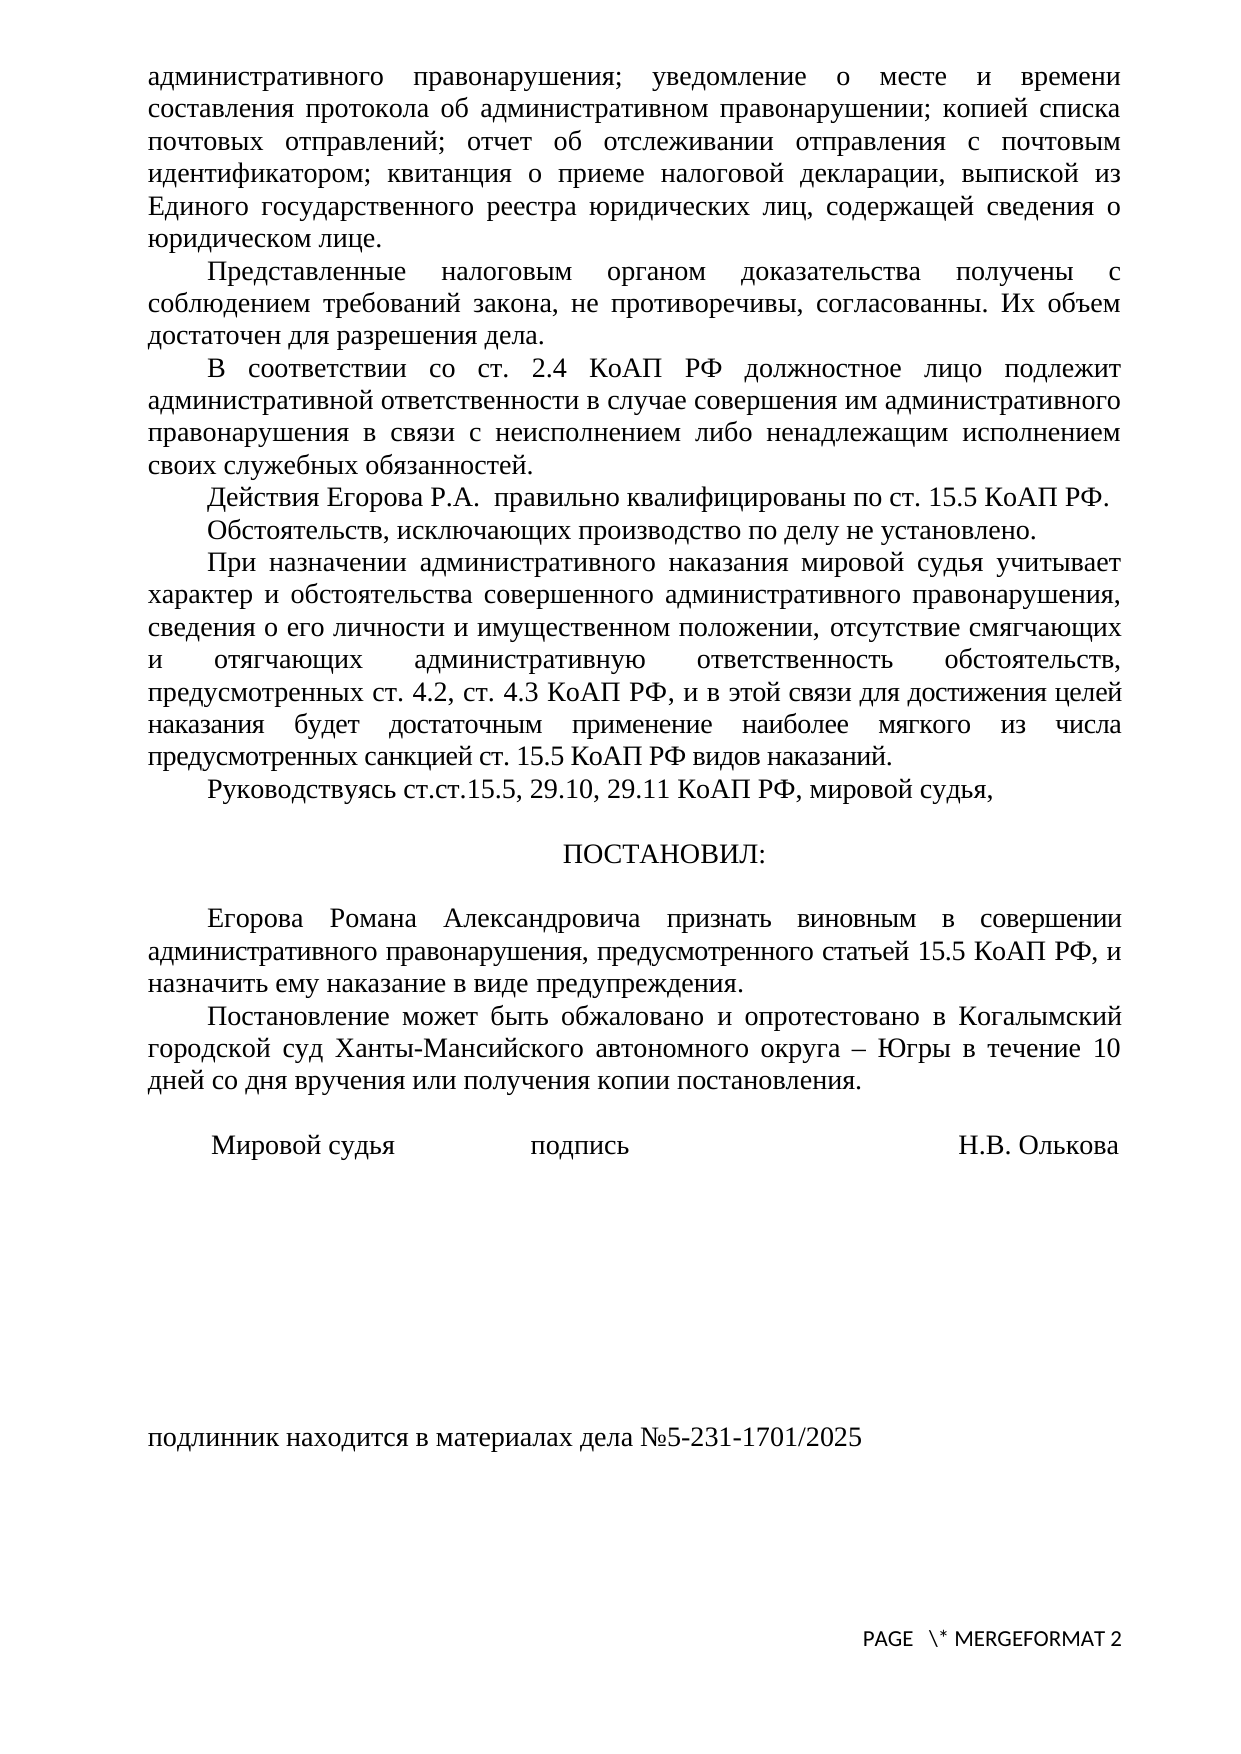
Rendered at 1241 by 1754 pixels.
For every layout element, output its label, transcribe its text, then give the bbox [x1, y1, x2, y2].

text Действия Егорова Р.А. правильно квалифицированы по ст. 15.5 КоАП РФ. [148, 480, 1122, 513]
text ПОСТАНОВИЛ: [148, 837, 1122, 869]
text Обстоятельств, исключающих производство по делу не установлено. [148, 513, 1122, 545]
text Руководствуясь ст.ст.15.5, 29.10, 29.11 КоАП РФ, мировой судья, [148, 772, 1122, 804]
text При назначении административного наказания мировой судья учитывает характер и обстоятельства совершенного административного правонарушения, сведения о его личности и имущественном положении, отсутствие смягчающих и отягчающих административную ответственность обстоятельств, предусмотренных ст. 4.2, ст. 4.3 КоАП РФ, и в этой связи для достижения целей наказания будет достаточным применение наиболее мягкого из числа предусмотренных санкцией ст. 15.5 КоАП РФ видов наказаний. [148, 545, 1122, 772]
text подлинник находится в материалах дела №5-231-1701/2025 [148, 1420, 1122, 1452]
text Постановление может быть обжаловано и опротестовано в Когалымский городской суд Ханты-Мансийского автономного округа – Югры в течение 10 дней со дня вручения или получения копии постановления. [148, 999, 1122, 1096]
text Представленные налоговым органом доказательства получены с соблюдением требований закона, не противоречивы, согласованны. Их объем достаточен для разрешения дела. [148, 253, 1122, 351]
text Мировой судья подпись Н.В. Олькова [148, 1128, 1122, 1161]
text В соответствии со ст. 2.4 КоАП РФ должностное лицо подлежит административной ответственности в случае совершения им административного правонарушения в связи с неисполнением либо ненадлежащим исполнением своих служебных обязанностей. [148, 351, 1122, 480]
text Егорова Романа Александровича признать виновным в совершении административного правонарушения, предусмотренного статьей 15.5 КоАП РФ, и назначить ему наказание в виде предупреждения. [148, 901, 1122, 999]
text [148, 59, 1122, 253]
